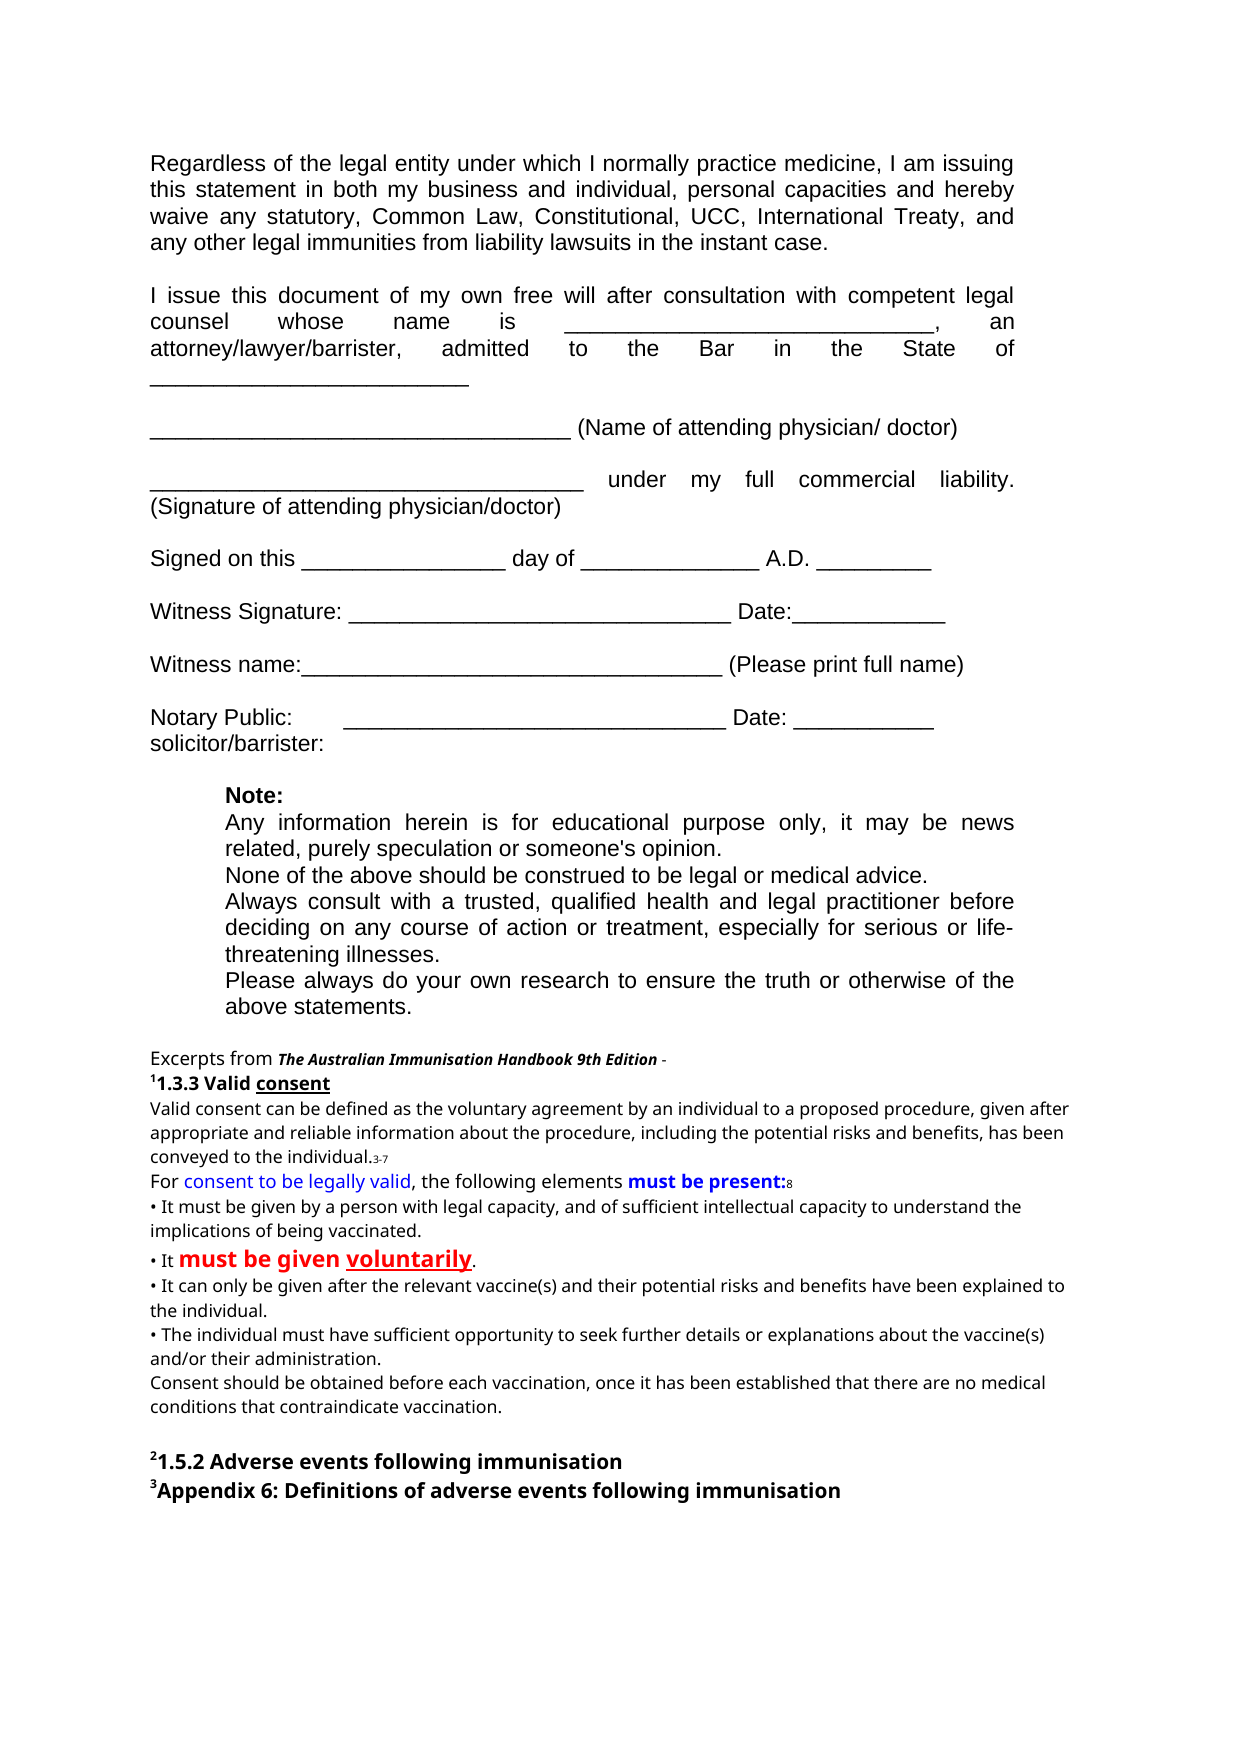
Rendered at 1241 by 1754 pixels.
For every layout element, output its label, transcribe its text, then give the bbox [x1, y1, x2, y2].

text 21.5.2 Adverse events following immunisation [150, 1447, 1090, 1476]
text Note: [225, 782, 1015, 809]
text Witness Signature: ______________________________ Date:____________ [150, 598, 1015, 624]
text solicitor/barrister: [150, 730, 1015, 756]
subtitle 3Appendix 6: Definitions of adverse events following immunisation [150, 1476, 1090, 1504]
text Notary Public: ______________________________ Date: ___________ [150, 703, 1015, 730]
text • The individual must have sufficient opportunity to seek further details or explanations about the vaccine(s) and/or their administration. [150, 1322, 1090, 1371]
text • It must be given voluntarily. [150, 1243, 1090, 1274]
text None of the above should be construed to be legal or medical advice. [225, 862, 1015, 888]
text Witness name:_________________________________ (Please print full name) [150, 651, 1015, 677]
text Regardless of the legal entity under which I normally practice medicine, I am issuing this statement in both my business and individual, personal capacities and hereby waive any statutory, Common Law, Constitutional, UCC, International Treaty, and any other legal immunities from liability lawsuits in the instant case. [150, 150, 1015, 255]
text Valid consent can be defined as the voluntary agreement by an individual to a proposed procedure, given after appropriate and reliable information about the procedure, including the potential risks and benefits, has been conveyed to the individual.3-7 [150, 1096, 1090, 1169]
text Always consult with a trusted, qualified health and legal practitioner before deciding on any course of action or treatment, especially for serious or life-threatening illnesses. [225, 888, 1015, 967]
text Signed on this ________________ day of ______________ A.D. _________ [150, 545, 1015, 572]
text I issue this document of my own free will after consultation with competent legal counsel whose name is _____________________________, an attorney/lawyer/barrister, admitted to the Bar in the State of _________________________ [150, 255, 1015, 387]
text Excerpts from The Australian Immunisation Handbook 9th Edition - [150, 1045, 1090, 1071]
text _________________________________ (Name of attending physician/ doctor) [150, 413, 1015, 440]
text Consent should be obtained before each vaccination, once it has been established that there are no medical conditions that contraindicate vaccination. [150, 1371, 1090, 1419]
text Any information herein is for educational purpose only, it may be news related, purely speculation or someone's opinion. [225, 809, 1015, 862]
text __________________________________ under my full commercial liability. (Signature of attending physician/doctor) [150, 440, 1015, 519]
text 11.3.3 Valid consent [150, 1071, 1090, 1096]
text • It can only be given after the relevant vaccine(s) and their potential risks and benefits have been explained to the individual. [150, 1274, 1090, 1322]
text • It must be given by a person with legal capacity, and of sufficient intellectual capacity to understand the implications of being vaccinated. [150, 1194, 1090, 1243]
text Please always do your own research to ensure the truth or otherwise of the above statements. [225, 967, 1015, 1020]
text For consent to be legally valid, the following elements must be present:8 [150, 1169, 1090, 1194]
